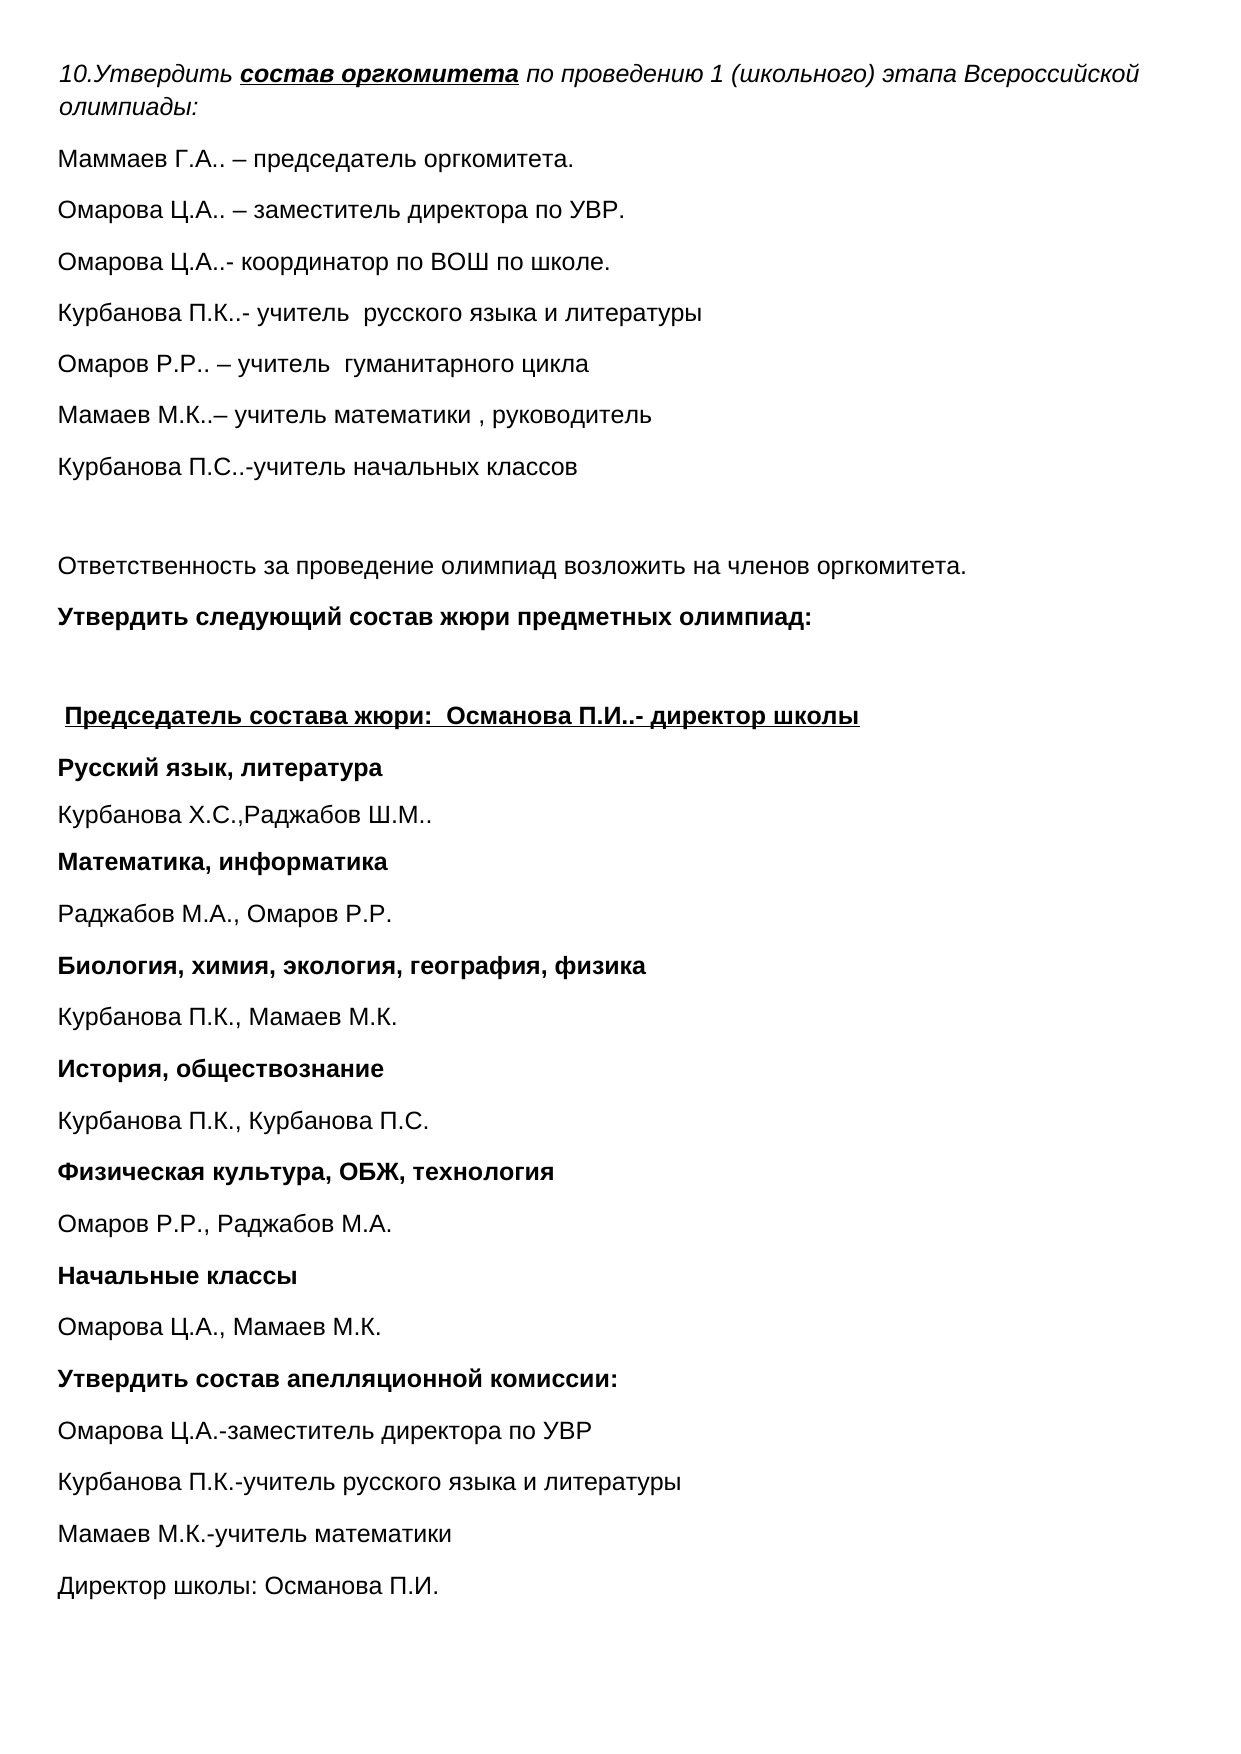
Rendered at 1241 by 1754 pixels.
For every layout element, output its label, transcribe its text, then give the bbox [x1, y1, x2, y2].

text Курбанова П.К.-учитель русского языка и литературы [57, 1467, 1197, 1496]
text Раджабов М.А., Омаров Р.Р. [57, 899, 1197, 928]
text Физическая культура, ОБЖ, технология [57, 1157, 1197, 1186]
text Директор школы: Османова П.И. [57, 1571, 1197, 1599]
text Биология, химия, экология, география, физика [57, 951, 1197, 979]
text Начальные классы [57, 1261, 1197, 1289]
text Утвердить состав апелляционной комиссии: [57, 1364, 1197, 1393]
text Математика, информатика [57, 847, 1197, 876]
text Омарова Ц.А., Мамаев М.К. [57, 1312, 1197, 1341]
text Омарова Ц.А.-заместитель директора по УВР [57, 1416, 1197, 1444]
text 10.Утвердить состав оргкомитета по проведению 1 (школьного) этапа Всероссийской олимпиады: [59, 59, 1240, 121]
text Курбанова П.К., Мамаев М.К. [57, 1002, 1197, 1031]
text История, обществознание [57, 1054, 1197, 1083]
text Омаров Р.Р.. – учитель гуманитарного цикла [57, 349, 1197, 378]
text Курбанова П.К..- учитель русского языка и литературы [57, 298, 1197, 327]
text Председатель состава жюри: Османова П.И..- директор школы [57, 701, 1240, 730]
text Курбанова П.С..-учитель начальных классов [57, 452, 1197, 481]
text Русский язык, литература [57, 753, 1197, 782]
text Курбанова Х.С.,Раджабов Ш.М.. [57, 800, 1197, 829]
text Утвердить следующий состав жюри предметных олимпиад: [57, 602, 1197, 631]
text Ответственность за проведение олимпиад возложить на членов оргкомитета. [57, 551, 1197, 580]
text Омарова Ц.А..- координатор по ВОШ по школе. [57, 247, 1197, 276]
text Омаров Р.Р., Раджабов М.А. [57, 1209, 1197, 1238]
text Омарова Ц.А.. – заместитель директора по УВР. [57, 196, 1197, 224]
text Маммаев Г.А.. – председатель оргкомитета. [57, 144, 1197, 173]
text Мамаев М.К.-учитель математики [57, 1519, 1197, 1548]
text Курбанова П.К., Курбанова П.С. [57, 1106, 1197, 1134]
text Мамаев М.К..– учитель математики , руководитель [57, 401, 1197, 429]
